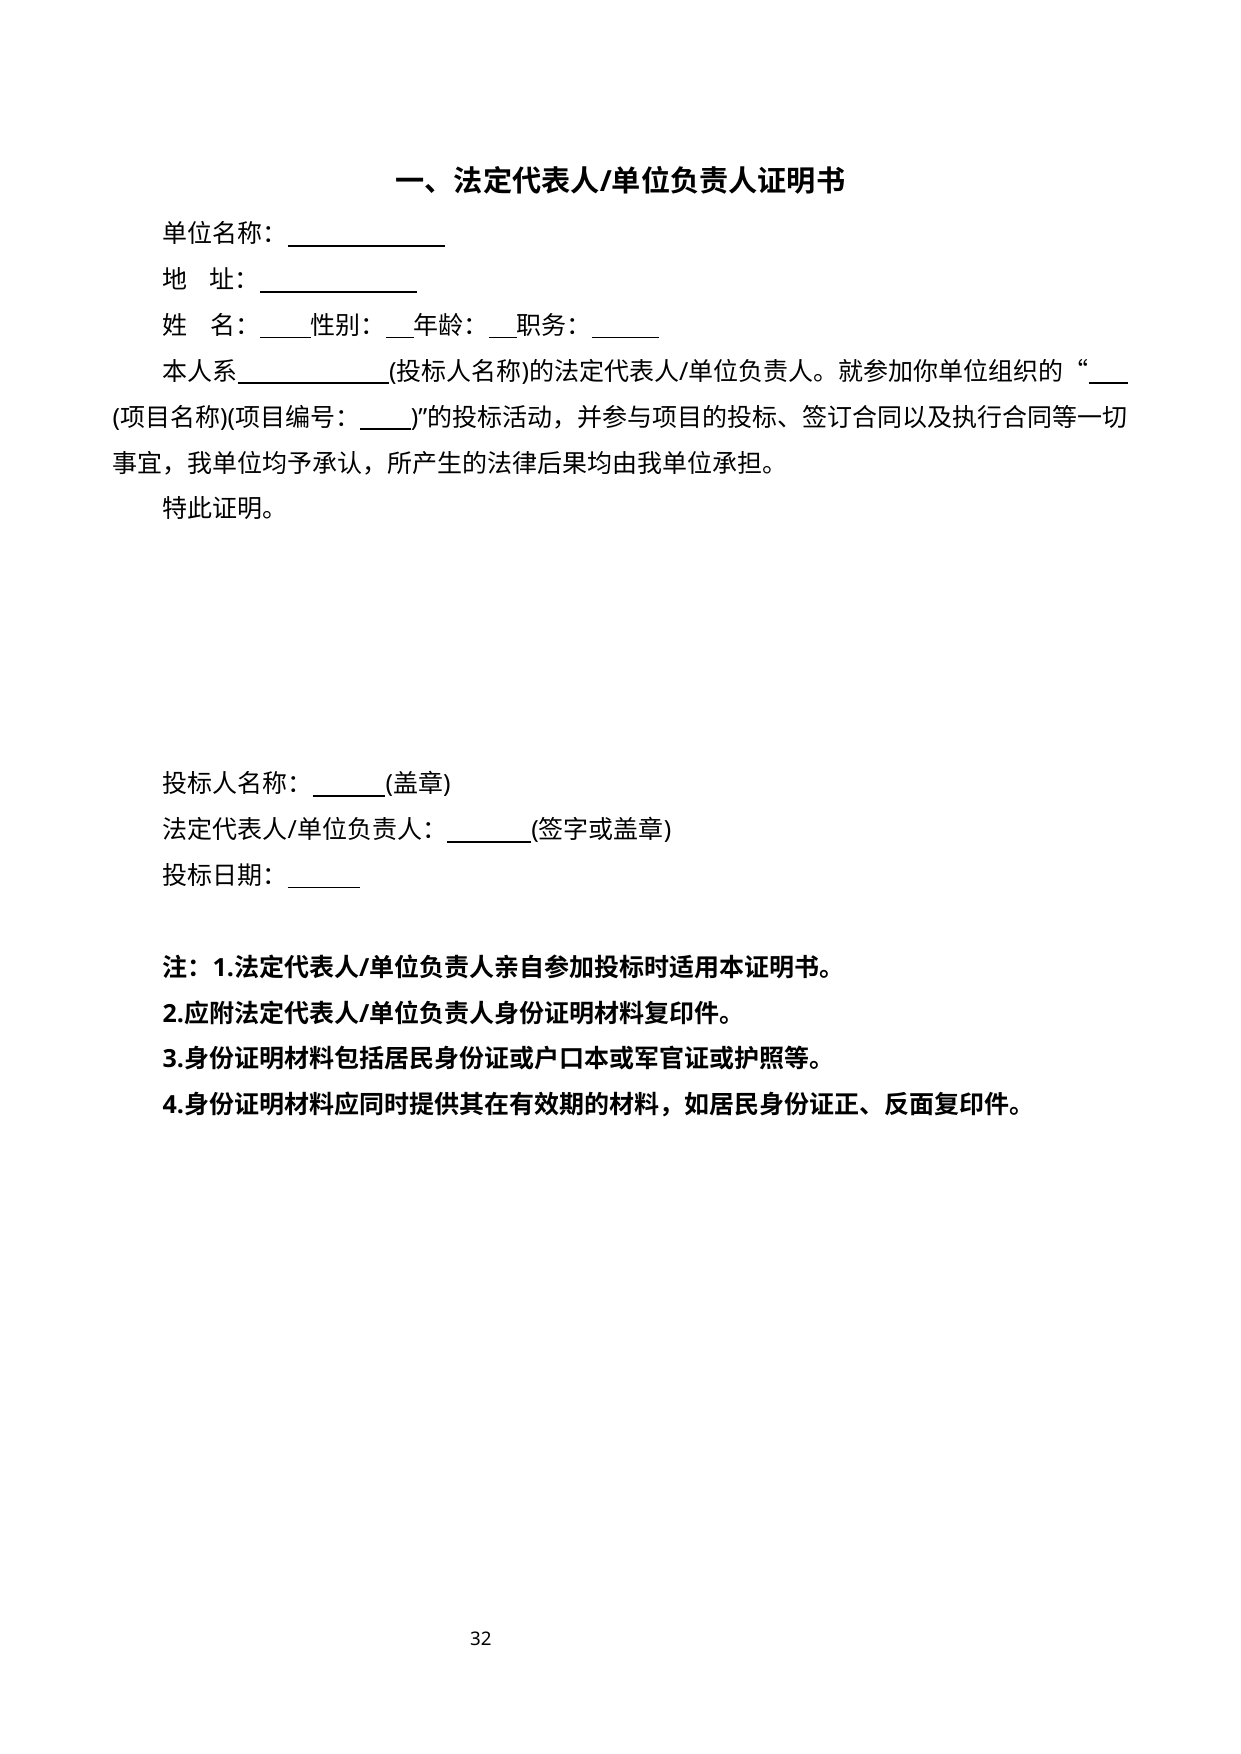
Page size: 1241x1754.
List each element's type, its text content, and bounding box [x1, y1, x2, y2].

text 2.应附法定代表人/单位负责人身份证明材料复印件。 [112, 985, 1128, 1031]
text 法定代表人/单位负责人： (签字或盖章) [112, 802, 1128, 848]
text 姓 名： 性别： 年龄： 职务： [112, 298, 1128, 344]
text 注：1.法定代表人/单位负责人亲自参加投标时适用本证明书。 [112, 939, 1128, 985]
list 法定代表人/单位负责人证明书 [112, 155, 1128, 201]
text 4.身份证明材料应同时提供其在有效期的材料，如居民身份证正、反面复印件。 [112, 1077, 1128, 1123]
text 单位名称： [112, 206, 1128, 252]
text 特此证明。 [112, 481, 1128, 527]
text 投标人名称： (盖章) [112, 756, 1128, 802]
text 地 址： [112, 252, 1128, 298]
text 投标日期： [112, 848, 1128, 894]
text 本人系 (投标人名称)的法定代表人/单位负责人。就参加你单位组织的“ (项目名称)(项目编号： )”的投标活动，并参与项目的投标、签订合同以及执行合同等一切事宜，我单位均予承认，所产生的法律后果均由我单位承担。 [112, 344, 1128, 481]
text 3.身份证明材料包括居民身份证或户口本或军官证或护照等。 [112, 1031, 1128, 1077]
